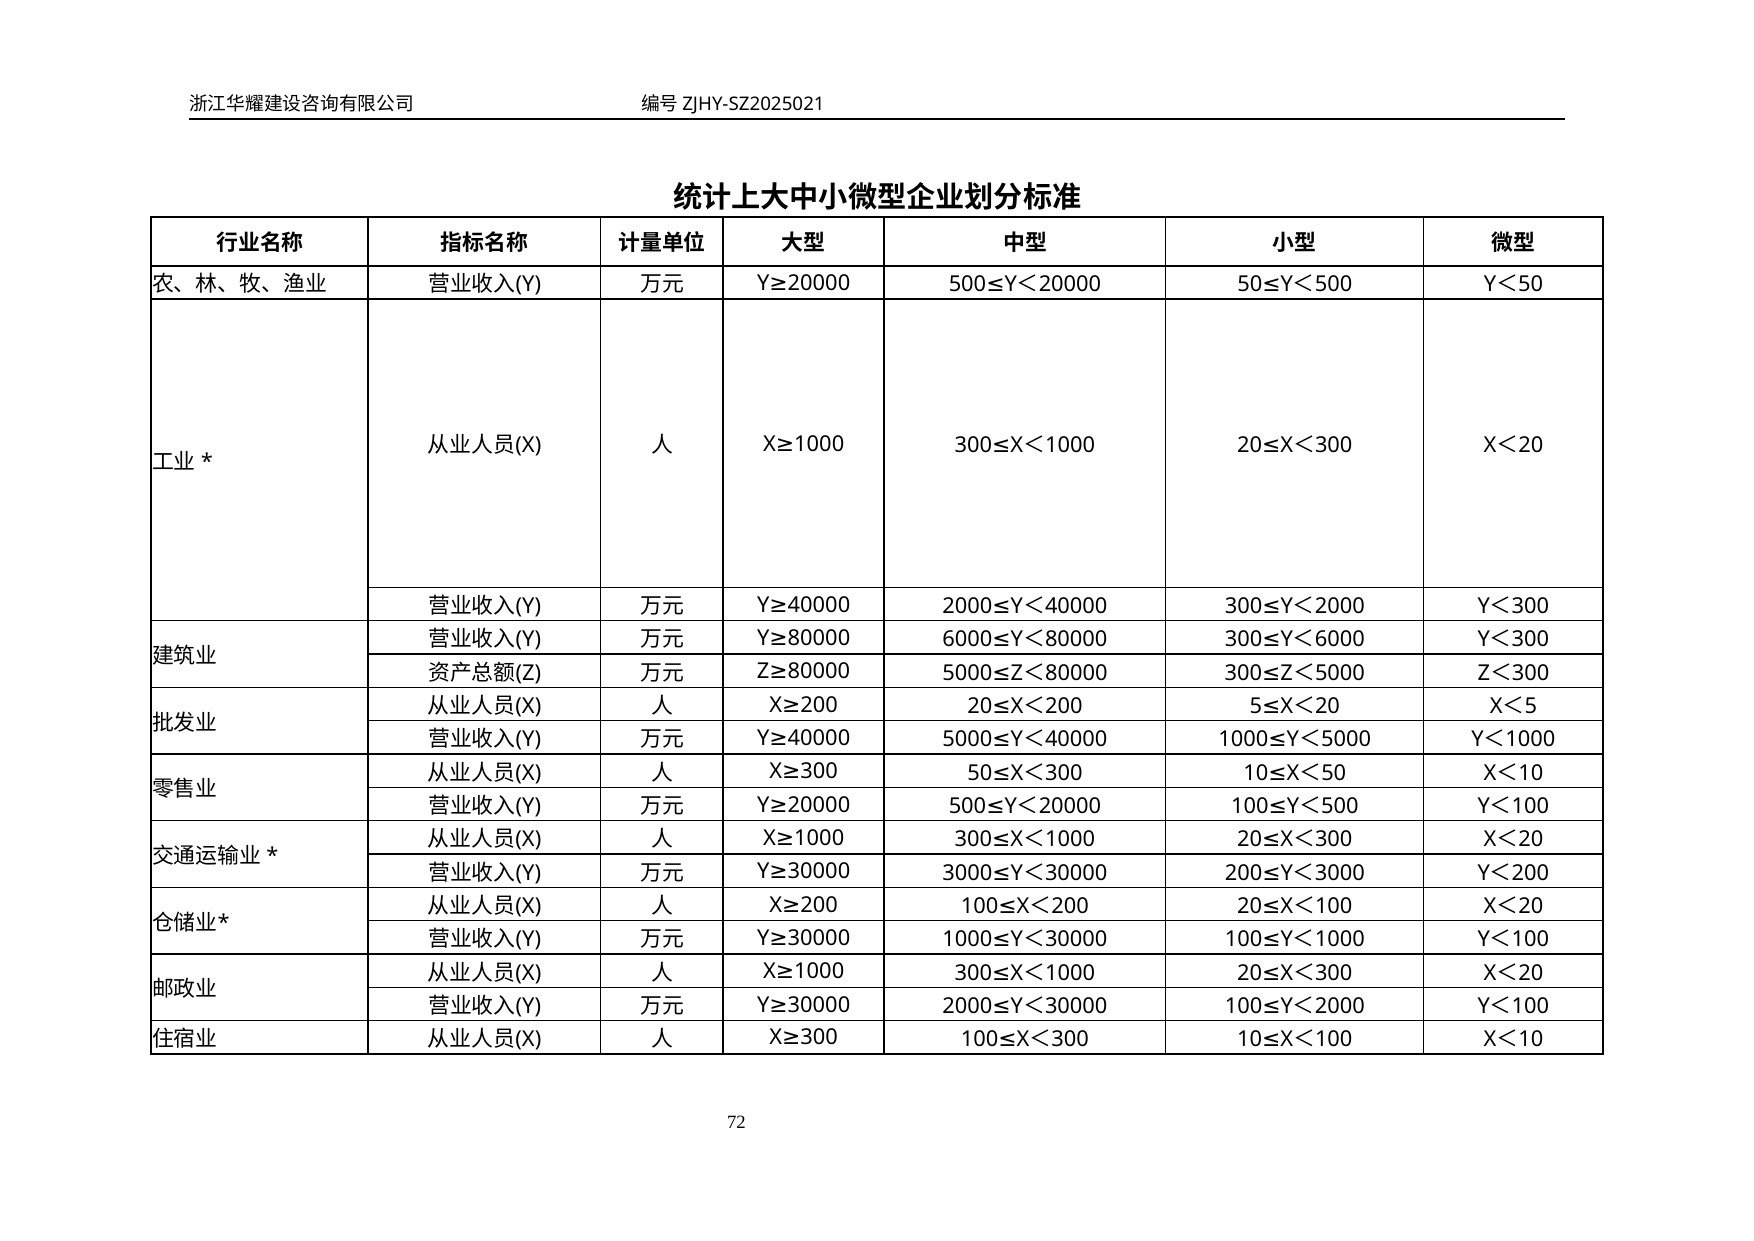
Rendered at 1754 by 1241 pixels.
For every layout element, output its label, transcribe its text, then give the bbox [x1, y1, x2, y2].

table_cell 5000≤Z＜80000 [885, 655, 1165, 686]
table_cell 营业收入(Y) [369, 588, 600, 620]
table_cell Y≥40000 [724, 588, 883, 620]
table_cell 300≤X＜1000 [885, 821, 1165, 853]
table_cell X＜20 [1424, 821, 1602, 853]
table_cell X≥1000 [724, 300, 883, 586]
table_cell 建筑业 [152, 621, 367, 686]
table_cell 零售业 [152, 755, 367, 820]
table_cell Z＜300 [1424, 655, 1602, 686]
table_cell 100≤X＜300 [885, 1021, 1165, 1053]
table_cell Y≥20000 [724, 267, 883, 298]
table_cell Y≥80000 [724, 621, 883, 653]
table_cell 营业收入(Y) [369, 921, 600, 953]
table_cell 万元 [601, 788, 722, 820]
table_header 微型 [1424, 218, 1602, 265]
table_cell 50≤Y＜500 [1166, 267, 1423, 298]
table_cell 10≤X＜100 [1166, 1021, 1423, 1053]
table_cell X＜5 [1424, 688, 1602, 720]
table_cell 工业 * [152, 300, 367, 620]
table_cell X＜20 [1424, 300, 1602, 586]
table_cell X≥200 [724, 888, 883, 920]
table_cell Y＜100 [1424, 988, 1602, 1020]
table_cell 万元 [601, 655, 722, 686]
table_cell 从业人员(X) [369, 755, 600, 786]
table_cell 资产总额(Z) [369, 655, 600, 686]
table_cell Y≥30000 [724, 921, 883, 953]
table_cell Y＜1000 [1424, 721, 1602, 753]
table_cell 农、林、牧、渔业 [152, 267, 367, 298]
table_cell 200≤Y＜3000 [1166, 855, 1423, 886]
table_cell 万元 [601, 267, 722, 298]
table_cell 万元 [601, 721, 722, 753]
table_cell 交通运输业 * [152, 821, 367, 886]
table_header 指标名称 [369, 218, 600, 265]
table_cell Y≥40000 [724, 721, 883, 753]
table_cell 万元 [601, 621, 722, 653]
table_cell X≥300 [724, 755, 883, 786]
table_cell 营业收入(Y) [369, 788, 600, 820]
table_cell 300≤Y＜6000 [1166, 621, 1423, 653]
table_cell 10≤X＜50 [1166, 755, 1423, 786]
table_cell 3000≤Y＜30000 [885, 855, 1165, 886]
table_cell X＜10 [1424, 1021, 1602, 1053]
table_cell Y＜50 [1424, 267, 1602, 298]
table_cell 300≤X＜1000 [885, 955, 1165, 986]
table_cell Y＜100 [1424, 788, 1602, 820]
table_cell 6000≤Y＜80000 [885, 621, 1165, 653]
table_cell 20≤X＜300 [1166, 821, 1423, 853]
table_cell Z≥80000 [724, 655, 883, 686]
table_cell 人 [601, 300, 722, 586]
text 统计上大中小微型企业划分标准 [189, 153, 1565, 216]
table_header 大型 [724, 218, 883, 265]
table_cell 从业人员(X) [369, 688, 600, 720]
table_cell X≥300 [724, 1021, 883, 1053]
table_cell 批发业 [152, 688, 367, 753]
table_cell 100≤Y＜2000 [1166, 988, 1423, 1020]
table_cell 100≤Y＜500 [1166, 788, 1423, 820]
table_cell X≥1000 [724, 955, 883, 986]
table_cell 人 [601, 755, 722, 786]
table_cell 邮政业 [152, 955, 367, 1020]
table_cell 20≤X＜300 [1166, 955, 1423, 986]
table_cell 20≤X＜200 [885, 688, 1165, 720]
table_cell X＜10 [1424, 755, 1602, 786]
table_cell 从业人员(X) [369, 300, 600, 586]
table_cell 500≤Y＜20000 [885, 267, 1165, 298]
table_cell 从业人员(X) [369, 821, 600, 853]
table_cell 仓储业* [152, 888, 367, 953]
table_cell 300≤X＜1000 [885, 300, 1165, 586]
table_cell 人 [601, 688, 722, 720]
table_cell 万元 [601, 921, 722, 953]
table_cell Y≥20000 [724, 788, 883, 820]
table_cell 万元 [601, 855, 722, 886]
table_cell X≥200 [724, 688, 883, 720]
table_cell Y＜100 [1424, 921, 1602, 953]
table_cell Y≥30000 [724, 855, 883, 886]
table_cell 营业收入(Y) [369, 721, 600, 753]
table_cell X＜20 [1424, 888, 1602, 920]
table_header 中型 [885, 218, 1165, 265]
table_cell 20≤X＜100 [1166, 888, 1423, 920]
table_cell 从业人员(X) [369, 955, 600, 986]
table_cell 营业收入(Y) [369, 621, 600, 653]
table_cell X≥1000 [724, 821, 883, 853]
table_cell 100≤X＜200 [885, 888, 1165, 920]
table_cell 2000≤Y＜30000 [885, 988, 1165, 1020]
table_cell Y＜200 [1424, 855, 1602, 886]
table_cell 万元 [601, 988, 722, 1020]
table_cell Y＜300 [1424, 621, 1602, 653]
table_cell 5≤X＜20 [1166, 688, 1423, 720]
table_cell 300≤Z＜5000 [1166, 655, 1423, 686]
table_cell 营业收入(Y) [369, 855, 600, 886]
table_cell 人 [601, 888, 722, 920]
table_cell 人 [601, 1021, 722, 1053]
table_cell 从业人员(X) [369, 1021, 600, 1053]
table_cell 5000≤Y＜40000 [885, 721, 1165, 753]
table_cell 500≤Y＜20000 [885, 788, 1165, 820]
table_cell 从业人员(X) [369, 888, 600, 920]
table_cell 50≤X＜300 [885, 755, 1165, 786]
table_cell 1000≤Y＜5000 [1166, 721, 1423, 753]
table_cell 营业收入(Y) [369, 267, 600, 298]
table_cell 20≤X＜300 [1166, 300, 1423, 586]
table_header 计量单位 [601, 218, 722, 265]
table_cell Y≥30000 [724, 988, 883, 1020]
table_header 小型 [1166, 218, 1423, 265]
table_cell 人 [601, 955, 722, 986]
table_cell 住宿业 [152, 1021, 367, 1053]
table_cell X＜20 [1424, 955, 1602, 986]
table_header 行业名称 [152, 218, 367, 265]
table_cell 300≤Y＜2000 [1166, 588, 1423, 620]
table_cell 营业收入(Y) [369, 988, 600, 1020]
table_cell 人 [601, 821, 722, 853]
table_cell 100≤Y＜1000 [1166, 921, 1423, 953]
table_cell 1000≤Y＜30000 [885, 921, 1165, 953]
table_cell 2000≤Y＜40000 [885, 588, 1165, 620]
table_cell 万元 [601, 588, 722, 620]
table_cell Y＜300 [1424, 588, 1602, 620]
